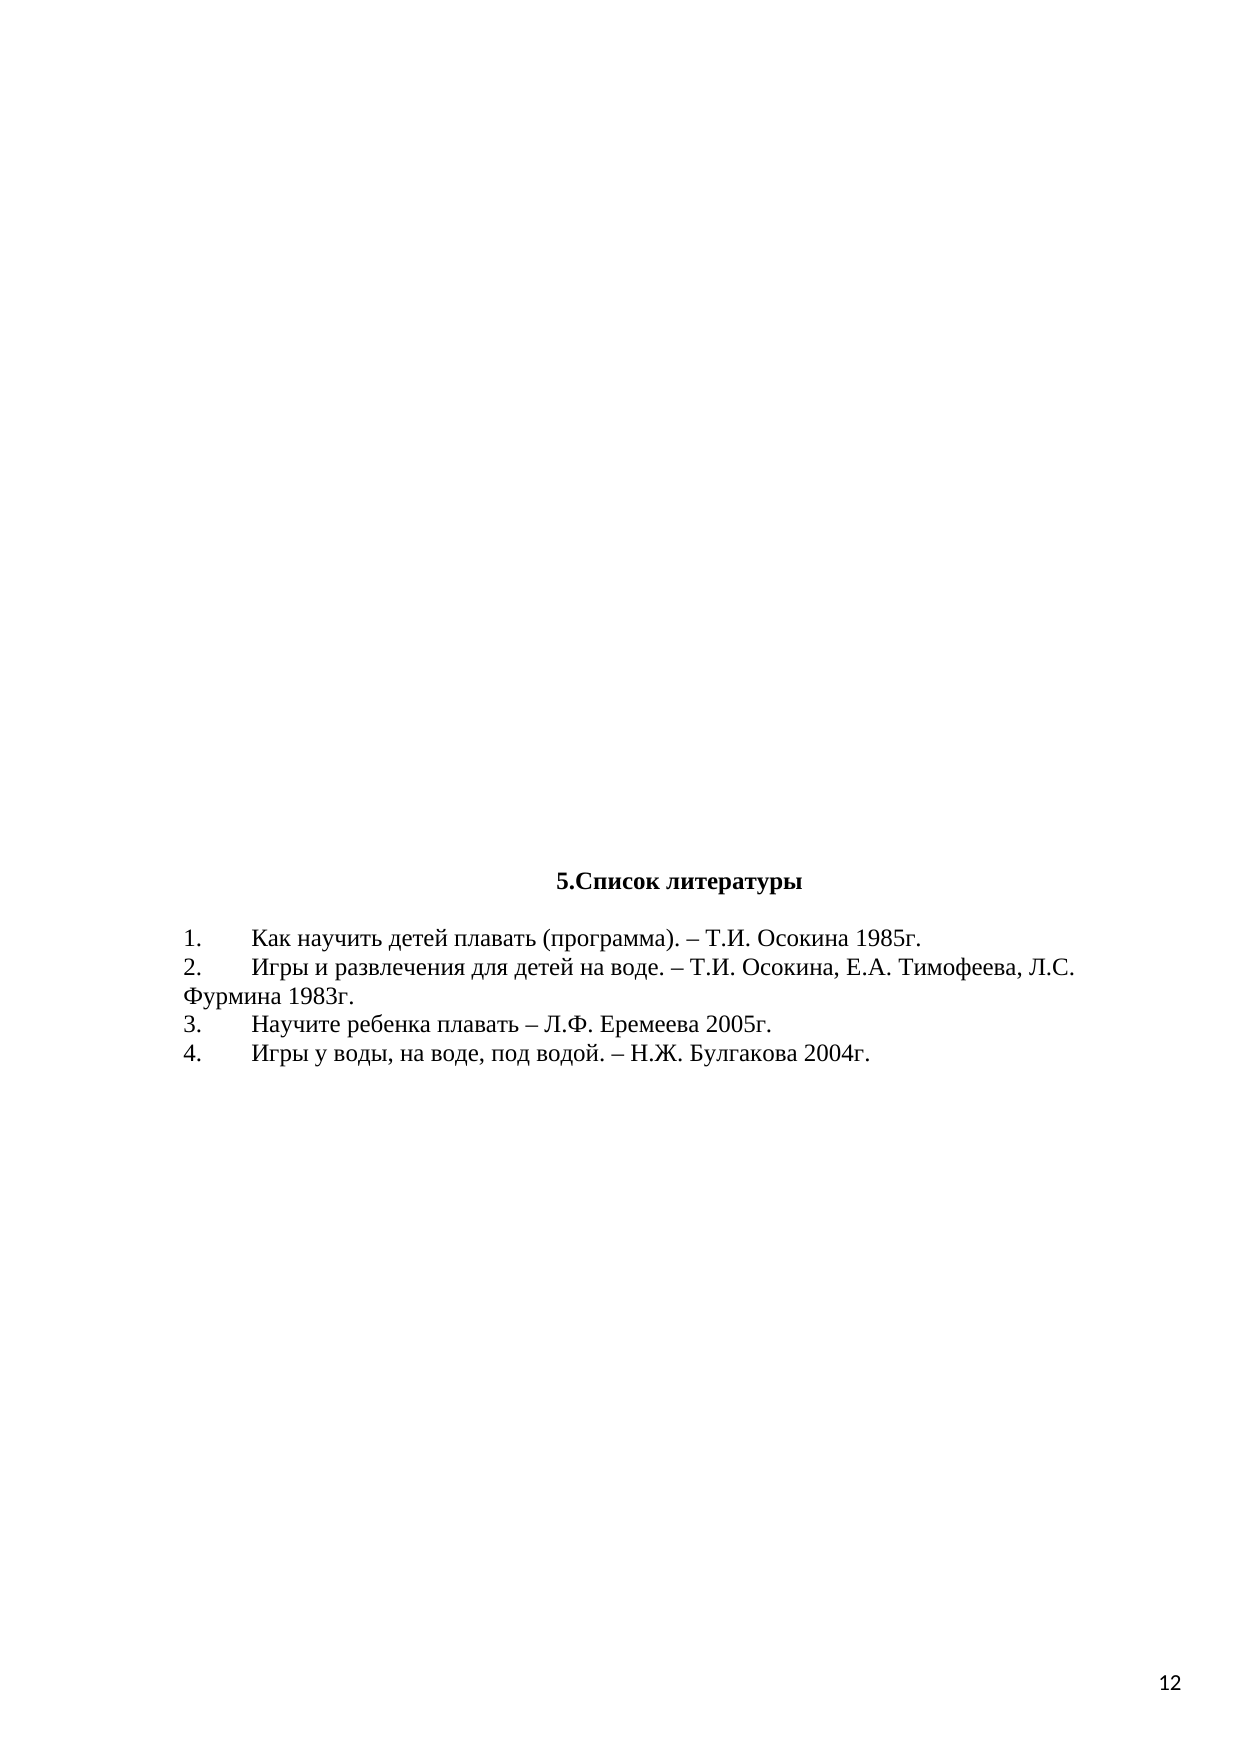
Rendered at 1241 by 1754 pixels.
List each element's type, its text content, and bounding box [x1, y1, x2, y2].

list Игры у воды, на воде, под водой. – Н.Ж. Булгакова 2004г. [183, 1038, 1175, 1067]
list Игры и развлечения для детей на воде. – Т.И. Осокина, Е.А. Тимофеева, Л.С. Фурмина 1983г. [183, 952, 1175, 1009]
list Научите ребенка плавать – Л.Ф. Еремеева 2005г. [183, 1009, 1175, 1038]
list Как научить детей плавать (программа). – Т.И. Осокина 1985г. [183, 923, 1175, 952]
text 5.Список литературы [183, 866, 1175, 894]
